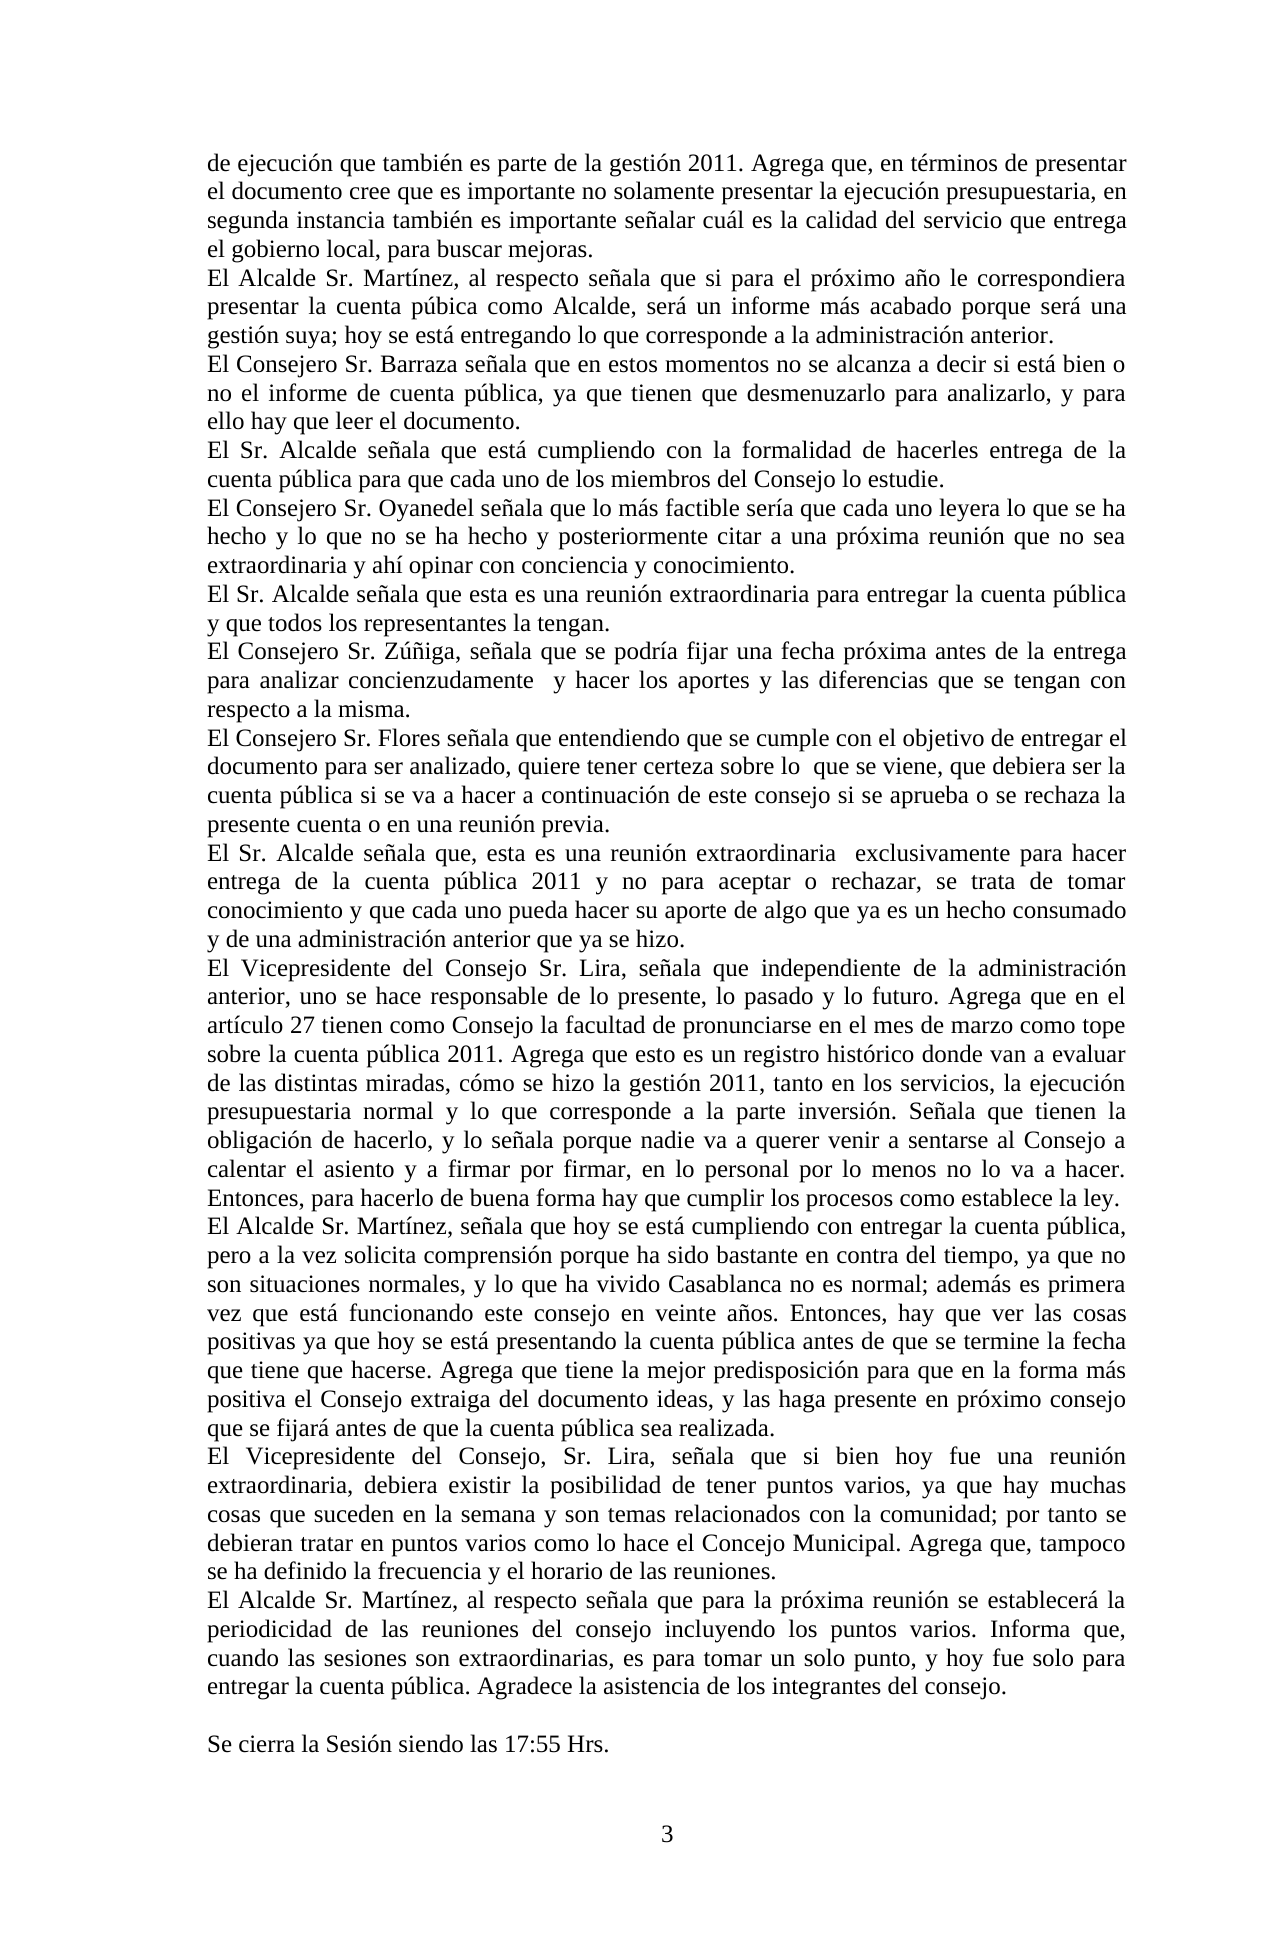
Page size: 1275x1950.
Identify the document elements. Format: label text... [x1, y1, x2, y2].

text El Consejero Sr. Zúñiga, señala que se podría fijar una fecha próxima antes de la entrega para analizar concienzudamente y hacer los aportes y las diferencias que se tengan con respecto a la misma. [207, 636, 1127, 723]
text El Sr. Alcalde señala que está cumpliendo con la formalidad de hacerles entrega de la cuenta pública para que cada uno de los miembros del Consejo lo estudie. [207, 435, 1127, 493]
text Se cierra la Sesión siendo las 17:55 Hrs. [207, 1729, 1127, 1758]
text El Alcalde Sr. Martínez, al respecto señala que si para el próximo año le correspondiera presentar la cuenta púbica como Alcalde, será un informe más acabado porque será una gestión suya; hoy se está entregando lo que corresponde a la administración anterior. [207, 263, 1127, 349]
text El Sr. Alcalde señala que, esta es una reunión extraordinaria exclusivamente para hacer entrega de la cuenta pública 2011 y no para aceptar o rechazar, se trata de tomar conocimiento y que cada uno pueda hacer su aporte de algo que ya es un hecho consumado y de una administración anterior que ya se hizo. [207, 838, 1127, 953]
text El Vicepresidente del Consejo, Sr. Lira, señala que si bien hoy fue una reunión extraordinaria, debiera existir la posibilidad de tener puntos varios, ya que hay muchas cosas que suceden en la semana y son temas relacionados con la comunidad; por tanto se debieran tratar en puntos varios como lo hace el Concejo Municipal. Agrega que, tampoco se ha definido la frecuencia y el horario de las reuniones. [207, 1441, 1127, 1585]
text El Consejero Sr. Oyanedel señala que lo más factible sería que cada uno leyera lo que se ha hecho y lo que no se ha hecho y posteriormente citar a una próxima reunión que no sea extraordinaria y ahí opinar con conciencia y conocimiento. [207, 493, 1127, 579]
text El Alcalde Sr. Martínez, señala que hoy se está cumpliendo con entregar la cuenta pública, pero a la vez solicita comprensión porque ha sido bastante en contra del tiempo, ya que no son situaciones normales, y lo que ha vivido Casablanca no es normal; además es primera vez que está funcionando este consejo en veinte años. Entonces, hay que ver las cosas positivas ya que hoy se está presentando la cuenta pública antes de que se termine la fecha que tiene que hacerse. Agrega que tiene la mejor predisposición para que en la forma más positiva el Consejo extraiga del documento ideas, y las haga presente en próximo consejo que se fijará antes de que la cuenta pública sea realizada. [207, 1211, 1127, 1441]
text El Vicepresidente del Consejo Sr. Lira, señala que independiente de la administración anterior, uno se hace responsable de lo presente, lo pasado y lo futuro. Agrega que en el artículo 27 tienen como Consejo la facultad de pronunciarse en el mes de marzo como tope sobre la cuenta pública 2011. Agrega que esto es un registro histórico donde van a evaluar de las distintas miradas, cómo se hizo la gestión 2011, tanto en los servicios, la ejecución presupuestaria normal y lo que corresponde a la parte inversión. Señala que tienen la obligación de hacerlo, y lo señala porque nadie va a querer venir a sentarse al Consejo a calentar el asiento y a firmar por firmar, en lo personal por lo menos no lo va a hacer. Entonces, para hacerlo de buena forma hay que cumplir los procesos como establece la ley. [207, 953, 1127, 1211]
text El Consejero Sr. Barraza señala que en estos momentos no se alcanza a decir si está bien o no el informe de cuenta pública, ya que tienen que desmenuzarlo para analizarlo, y para ello hay que leer el documento. [207, 349, 1127, 435]
text El Consejero Sr. Flores señala que entendiendo que se cumple con el objetivo de entregar el documento para ser analizado, quiere tener certeza sobre lo que se viene, que debiera ser la cuenta pública si se va a hacer a continuación de este consejo si se aprueba o se rechaza la presente cuenta o en una reunión previa. [207, 723, 1127, 838]
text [207, 148, 1127, 263]
text El Alcalde Sr. Martínez, al respecto señala que para la próxima reunión se establecerá la periodicidad de las reuniones del consejo incluyendo los puntos varios. Informa que, cuando las sesiones son extraordinarias, es para tomar un solo punto, y hoy fue solo para entregar la cuenta pública. Agradece la asistencia de los integrantes del consejo. [207, 1585, 1127, 1700]
text El Sr. Alcalde señala que esta es una reunión extraordinaria para entregar la cuenta pública y que todos los representantes la tengan. [207, 579, 1127, 636]
